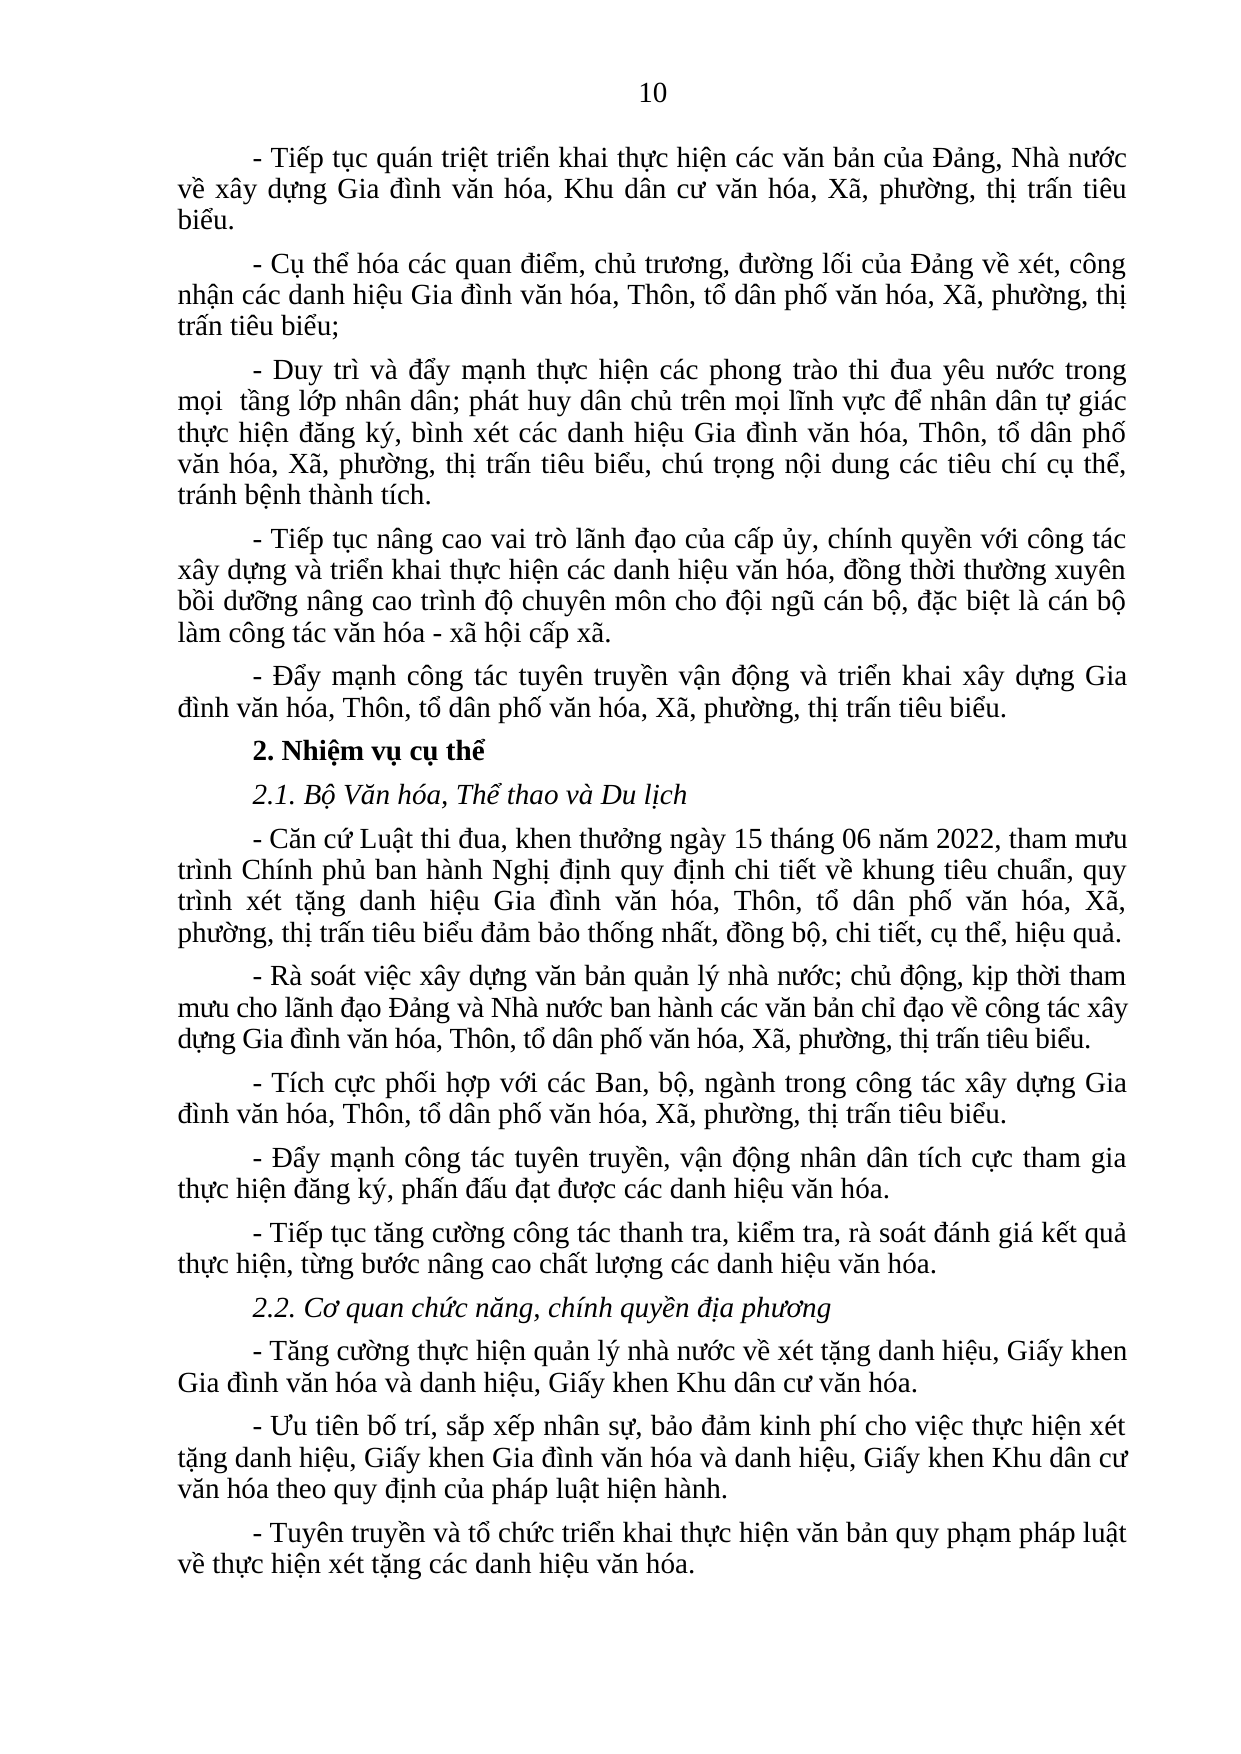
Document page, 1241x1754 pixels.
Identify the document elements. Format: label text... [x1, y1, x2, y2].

text - Tiếp tục nâng cao vai trò lãnh đạo của cấp ủy, chính quyền với công tác xây dựng và triển khai thực hiện các danh hiệu văn hóa, đồng thời thường xuyên bồi dưỡng nâng cao trình độ chuyên môn cho đội ngũ cán bộ, đặc biệt là cán bộ làm công tác văn hóa - xã hội cấp xã. [177, 523, 1128, 648]
text - Cụ thể hóa các quan điểm, chủ trương, đường lối của Đảng về xét, công nhận các danh hiệu Gia đình văn hóa, Thôn, tổ dân phố văn hóa, Xã, phường, thị trấn tiêu biểu; [177, 248, 1128, 342]
text 2. Nhiệm vụ cụ thể [177, 736, 1128, 767]
text - Tăng cường thực hiện quản lý nhà nước về xét tặng danh hiệu, Giấy khen Gia đình văn hóa và danh hiệu, Giấy khen Khu dân cư văn hóa. [177, 1336, 1128, 1398]
text - Tuyên truyền và tổ chức triển khai thực hiện văn bản quy phạm pháp luật về thực hiện xét tặng các danh hiệu văn hóa. [177, 1517, 1128, 1579]
text - Tiếp tục quán triệt triển khai thực hiện các văn bản của Đảng, Nhà nước về xây dựng Gia đình văn hóa, Khu dân cư văn hóa, Xã, phường, thị trấn tiêu biểu. [177, 142, 1128, 236]
text 2.2. Cơ quan chức năng, chính quyền địa phương [177, 1292, 1128, 1323]
text 2.1. Bộ Văn hóa, Thể thao và Du lịch [177, 779, 1128, 811]
text - Đẩy mạnh công tác tuyên truyền, vận động nhân dân tích cực tham gia thực hiện đăng ký, phấn đấu đạt được các danh hiệu văn hóa. [177, 1142, 1128, 1204]
text - Tiếp tục tăng cường công tác thanh tra, kiểm tra, rà soát đánh giá kết quả thực hiện, từng bước nâng cao chất lượng các danh hiệu văn hóa. [177, 1217, 1128, 1279]
text - Ưu tiên bố trí, sắp xếp nhân sự, bảo đảm kinh phí cho việc thực hiện xét tặng danh hiệu, Giấy khen Gia đình văn hóa và danh hiệu, Giấy khen Khu dân cư văn hóa theo quy định của pháp luật hiện hành. [177, 1411, 1128, 1504]
text - Căn cứ Luật thi đua, khen thưởng ngày 15 tháng 06 năm 2022, tham mưu trình Chính phủ ban hành Nghị định quy định chi tiết về khung tiêu chuẩn, quy trình xét tặng danh hiệu Gia đình văn hóa, Thôn, tổ dân phố văn hóa, Xã, phường, thị trấn tiêu biểu đảm bảo thống nhất, đồng bộ, chi tiết, cụ thể, hiệu quả. [177, 823, 1128, 948]
text - Duy trì và đẩy mạnh thực hiện các phong trào thi đua yêu nước trong mọi tầng lớp nhân dân; phát huy dân chủ trên mọi lĩnh vực để nhân dân tự giác thực hiện đăng ký, bình xét các danh hiệu Gia đình văn hóa, Thôn, tổ dân phố văn hóa, Xã, phường, thị trấn tiêu biểu, chú trọng nội dung các tiêu chí cụ thể, tránh bệnh thành tích. [177, 354, 1128, 511]
text - Rà soát việc xây dựng văn bản quản lý nhà nước; chủ động, kịp thời tham mưu cho lãnh đạo Đảng và Nhà nước ban hành các văn bản chỉ đạo về công tác xây dựng Gia đình văn hóa, Thôn, tổ dân phố văn hóa, Xã, phường, thị trấn tiêu biểu. [177, 961, 1128, 1054]
text - Tích cực phối hợp với các Ban, bộ, ngành trong công tác xây dựng Gia đình văn hóa, Thôn, tổ dân phố văn hóa, Xã, phường, thị trấn tiêu biểu. [177, 1067, 1128, 1129]
text - Đẩy mạnh công tác tuyên truyền vận động và triển khai xây dựng Gia đình văn hóa, Thôn, tổ dân phố văn hóa, Xã, phường, thị trấn tiêu biểu. [177, 661, 1128, 723]
